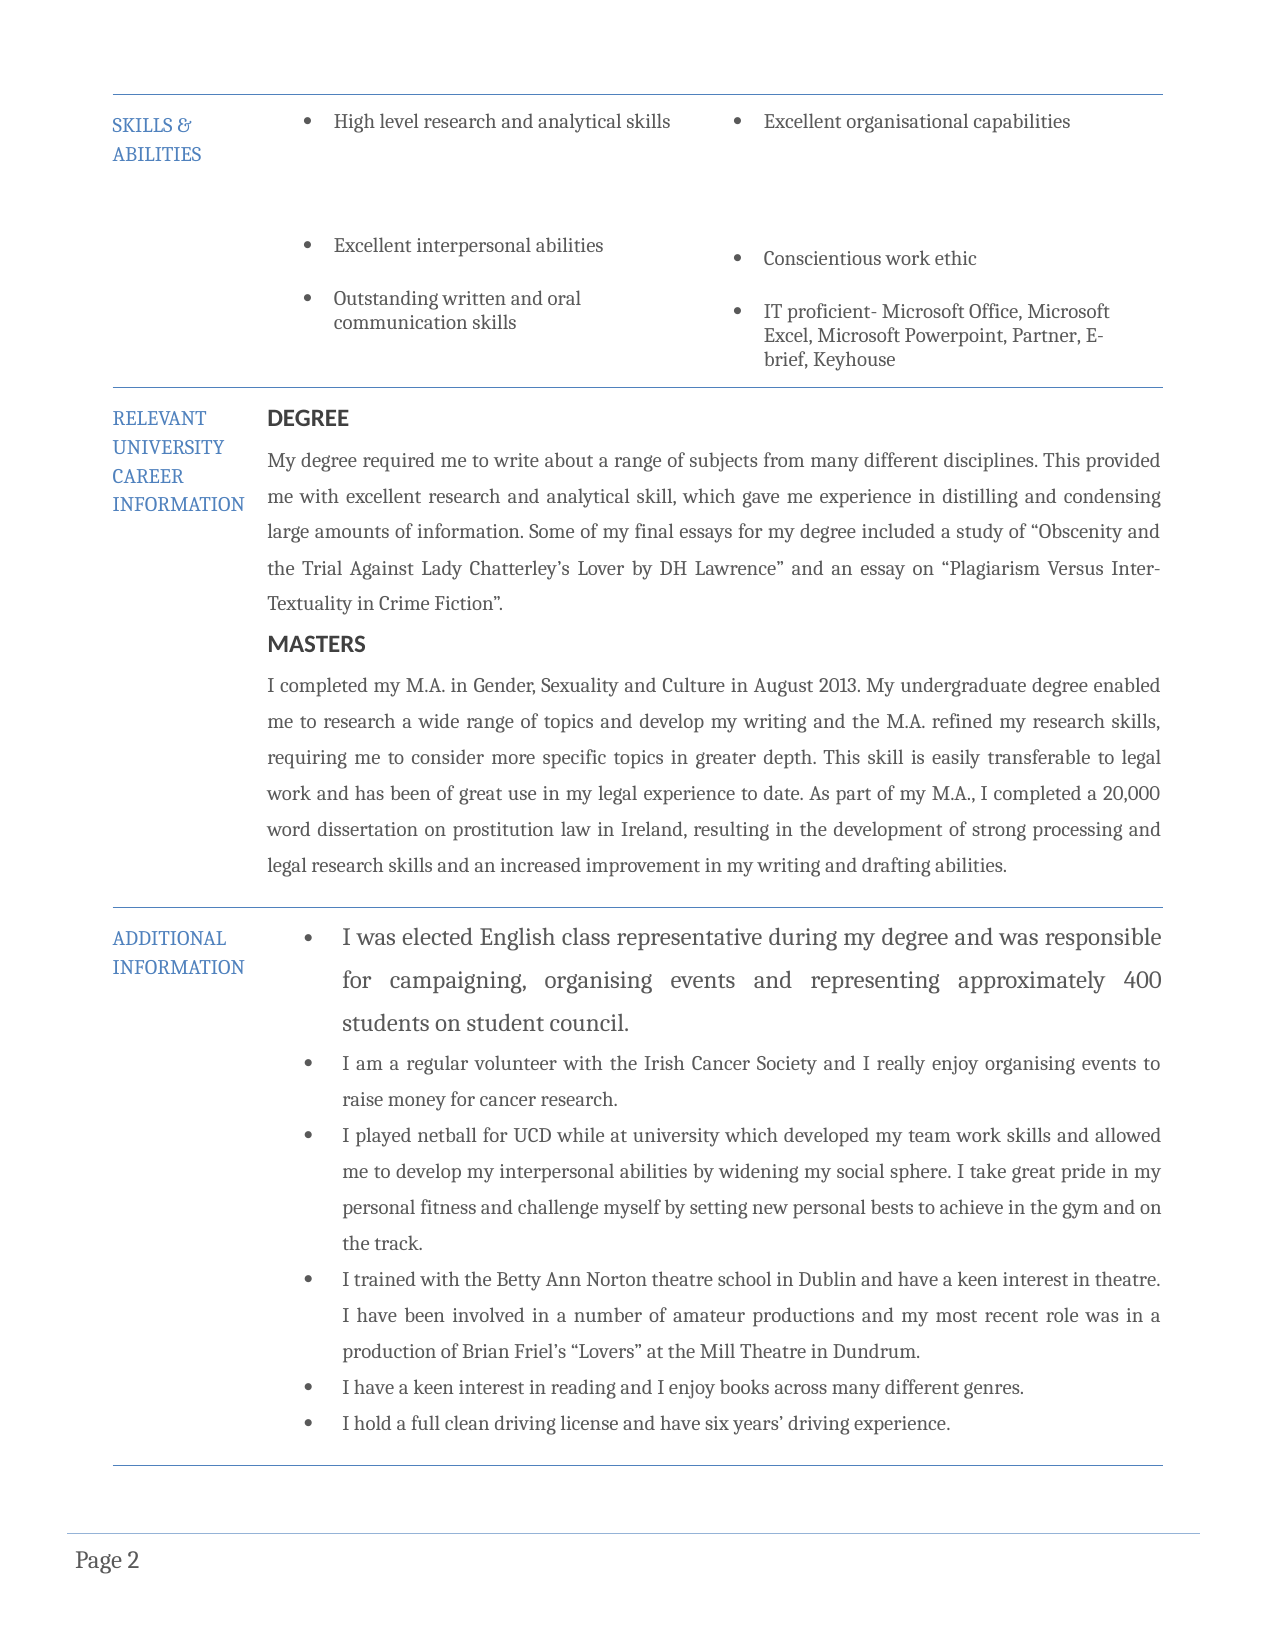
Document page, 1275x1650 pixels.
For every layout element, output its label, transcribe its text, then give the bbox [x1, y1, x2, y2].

table_header [267, 95, 1162, 387]
table_cell [267, 388, 1162, 907]
table_header Skills & Abilities [113, 95, 267, 387]
table_cell Additional Information [113, 908, 267, 1465]
table_cell Relevant University Career Information [113, 388, 267, 907]
table_cell [267, 908, 1162, 1465]
